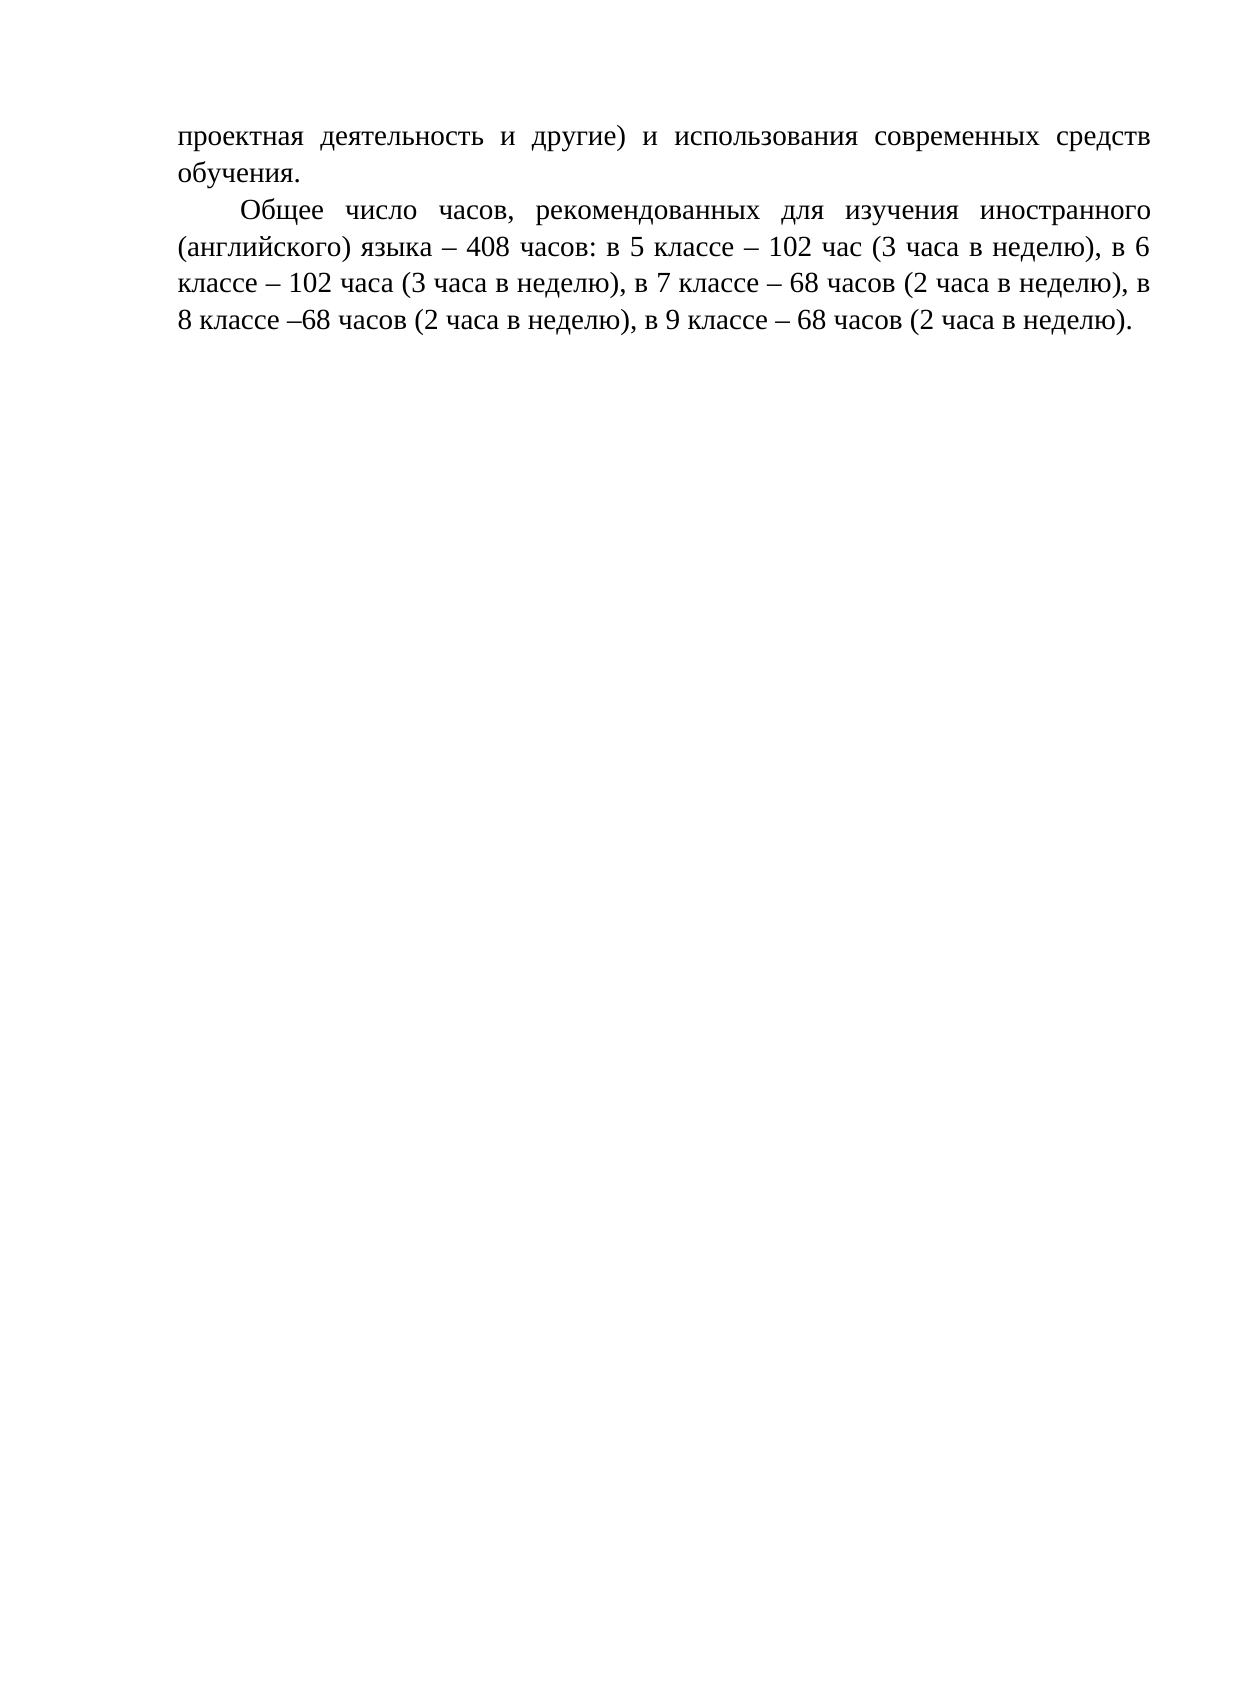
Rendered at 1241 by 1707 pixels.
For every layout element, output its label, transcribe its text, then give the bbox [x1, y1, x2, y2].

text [177, 118, 1152, 188]
text ‌Общее число часов, рекомендованных для изучения иностранного (английского) языка – 408 часов: в 5 классе – 102 час (3 часа в неделю), в 6 классе – 102 часа (3 часа в неделю), в 7 классе – 68 часов (2 часа в неделю), в 8 классе –68 часов (2 часа в неделю), в 9 классе – 68 часов (2 часа в неделю).‌ [177, 192, 1152, 336]
